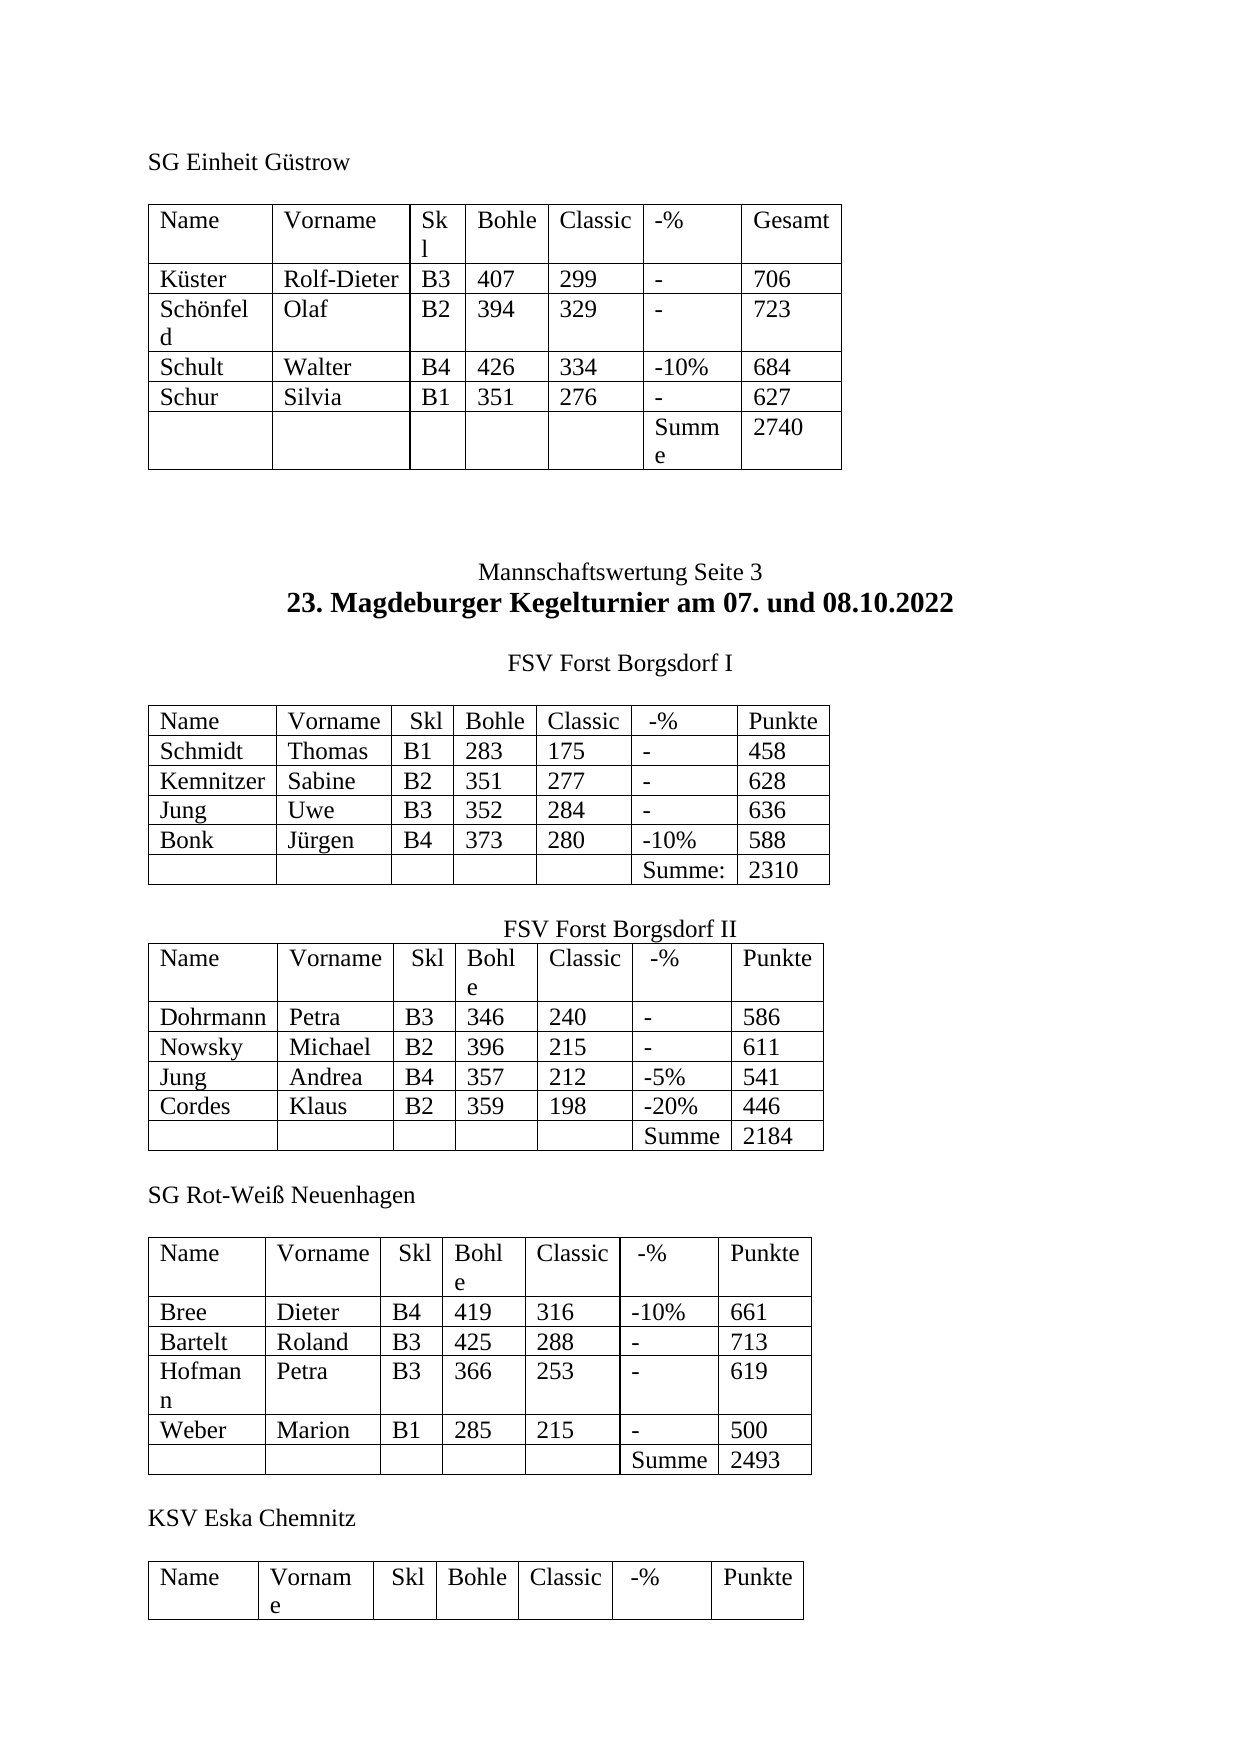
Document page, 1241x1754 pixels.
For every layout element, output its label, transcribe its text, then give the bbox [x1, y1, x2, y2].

table_header Classic [519, 1562, 612, 1619]
table_header Punkte [738, 706, 829, 735]
table_cell B3 [381, 1356, 442, 1414]
table_cell Silvia [273, 382, 409, 411]
table_cell 661 [719, 1297, 811, 1326]
table_cell Schönfeld [149, 294, 272, 351]
table_header Punkte [719, 1238, 811, 1296]
table_header Vorname [277, 706, 391, 735]
table_cell Dohrmann [149, 1002, 277, 1031]
table_cell Schult [149, 352, 272, 381]
table_cell [381, 1445, 442, 1473]
table_cell 373 [454, 825, 536, 854]
table_cell [149, 412, 272, 469]
table_cell Uwe [277, 796, 391, 824]
table_cell Rolf-Dieter [273, 264, 409, 293]
table_cell Dieter [266, 1297, 380, 1326]
table_cell 351 [466, 382, 548, 411]
table_cell 283 [454, 736, 536, 765]
table_cell 2740 [742, 412, 841, 469]
table_cell [538, 1121, 632, 1150]
table_cell Kemnitzer [149, 766, 276, 794]
table_cell Petra [266, 1356, 380, 1414]
table_cell 276 [549, 382, 643, 411]
table_cell B2 [411, 294, 465, 351]
table_cell Marion [266, 1415, 380, 1444]
table_cell - [632, 796, 737, 824]
text FSV Forst Borgsdorf II [148, 885, 1092, 942]
table_header Punkte [732, 944, 823, 1001]
table_cell 586 [732, 1002, 823, 1031]
table_cell [456, 1121, 537, 1150]
table_header Bohle [443, 1238, 525, 1296]
table_header Skl [392, 706, 453, 735]
table_cell [266, 1445, 380, 1473]
table_cell 636 [738, 796, 829, 824]
table_cell B2 [394, 1032, 455, 1061]
table_cell 2493 [719, 1445, 811, 1473]
table_cell - [644, 264, 741, 293]
table_header Bohle [456, 944, 537, 1001]
table_cell -5% [633, 1062, 731, 1090]
table_cell Küster [149, 264, 272, 293]
table_cell 346 [456, 1002, 537, 1031]
table_cell B1 [381, 1415, 442, 1444]
table_cell 215 [526, 1415, 619, 1444]
table_cell 288 [526, 1327, 619, 1355]
table_cell 684 [742, 352, 841, 381]
table_header Gesamt [742, 205, 841, 263]
table_header -% [644, 205, 741, 263]
table_cell [149, 1121, 277, 1150]
table_cell 198 [538, 1091, 632, 1120]
table_cell [149, 1445, 265, 1473]
table_cell Jürgen [277, 825, 391, 854]
table_header Punkte [712, 1562, 803, 1619]
table_cell Sabine [277, 766, 391, 794]
table_header Classic [526, 1238, 619, 1296]
table_cell 285 [443, 1415, 525, 1444]
table_header Classic [549, 205, 643, 263]
table_cell B2 [392, 766, 453, 794]
table_cell Nowsky [149, 1032, 277, 1061]
table_cell Jung [149, 1062, 277, 1090]
table_cell Walter [273, 352, 409, 381]
table_cell Summe [621, 1445, 718, 1473]
table_cell 723 [742, 294, 841, 351]
table_cell 419 [443, 1297, 525, 1326]
table_header Name [149, 1238, 265, 1296]
table_cell Petra [278, 1002, 393, 1031]
table_cell 334 [549, 352, 643, 381]
table_cell Weber [149, 1415, 265, 1444]
table_cell B1 [392, 736, 453, 765]
table_cell 359 [456, 1091, 537, 1120]
table_header Classic [538, 944, 632, 1001]
table_cell Summe: [632, 855, 737, 884]
table_cell 277 [537, 766, 631, 794]
table_cell [549, 412, 643, 469]
table_header Bohle [454, 706, 536, 735]
table_header Bohle [466, 205, 548, 263]
table_cell Schmidt [149, 736, 276, 765]
table_cell 588 [738, 825, 829, 854]
table_header Vorname [273, 205, 409, 263]
table_cell 541 [732, 1062, 823, 1090]
table_cell 351 [454, 766, 536, 794]
table_cell Andrea [278, 1062, 393, 1090]
table_cell 426 [466, 352, 548, 381]
table_cell B4 [392, 825, 453, 854]
table_cell - [632, 736, 737, 765]
table_cell 240 [538, 1002, 632, 1031]
table_cell [273, 412, 409, 469]
table_header Classic [537, 706, 631, 735]
table_cell 2184 [732, 1121, 823, 1150]
table_cell 329 [549, 294, 643, 351]
table_cell 407 [466, 264, 548, 293]
text SG Rot-Weiß Neuenhagen [148, 1151, 1092, 1237]
table_header Name [149, 944, 277, 1001]
table_cell Michael [278, 1032, 393, 1061]
table_cell Summe [633, 1121, 731, 1150]
table_header -% [632, 706, 737, 735]
table_cell - [621, 1327, 718, 1355]
table_header Vorname [259, 1562, 373, 1619]
table_header -% [613, 1562, 711, 1619]
table_cell Bonk [149, 825, 276, 854]
table_header Name [149, 706, 276, 735]
table_cell 458 [738, 736, 829, 765]
table_header Name [149, 205, 272, 263]
text FSV Forst Borgsdorf I [148, 619, 1092, 705]
table_cell [537, 855, 631, 884]
table_cell B3 [381, 1327, 442, 1355]
table_cell [277, 855, 391, 884]
table_cell Olaf [273, 294, 409, 351]
table_header Skl [411, 205, 465, 263]
table_cell [278, 1121, 393, 1150]
table_cell B3 [394, 1002, 455, 1031]
table_cell 316 [526, 1297, 619, 1326]
table_cell 284 [537, 796, 631, 824]
table_cell Schur [149, 382, 272, 411]
table_header Name [149, 1562, 258, 1619]
table_cell [454, 855, 536, 884]
table_cell B4 [394, 1062, 455, 1090]
table_cell 357 [456, 1062, 537, 1090]
table_cell 619 [719, 1356, 811, 1414]
table_cell 215 [538, 1032, 632, 1061]
table_cell B2 [394, 1091, 455, 1120]
table_cell - [633, 1032, 731, 1061]
table_cell Jung [149, 796, 276, 824]
table_cell 253 [526, 1356, 619, 1414]
table_cell 366 [443, 1356, 525, 1414]
table_cell B4 [381, 1297, 442, 1326]
table_header Skl [381, 1238, 442, 1296]
table_cell Roland [266, 1327, 380, 1355]
table_cell -10% [621, 1297, 718, 1326]
table_cell B3 [392, 796, 453, 824]
table_cell Thomas [277, 736, 391, 765]
table_cell 212 [538, 1062, 632, 1090]
table_header Skl [374, 1562, 436, 1619]
table_cell 394 [466, 294, 548, 351]
table_cell - [644, 294, 741, 351]
table_cell - [621, 1415, 718, 1444]
table_cell B4 [411, 352, 465, 381]
table_cell 425 [443, 1327, 525, 1355]
table_cell [443, 1445, 525, 1473]
table_cell B1 [411, 382, 465, 411]
table_cell 352 [454, 796, 536, 824]
table_header Vorname [266, 1238, 380, 1296]
table_cell B3 [411, 264, 465, 293]
table_cell 706 [742, 264, 841, 293]
table_cell - [644, 382, 741, 411]
table_cell 500 [719, 1415, 811, 1444]
table_cell [149, 855, 276, 884]
table_cell [466, 412, 548, 469]
table_cell [394, 1121, 455, 1150]
table_cell -10% [644, 352, 741, 381]
text Mannschaftswertung Seite 3 23. Magdeburger Kegelturnier am 07. und 08.10.2022 [148, 470, 1092, 619]
table_cell - [633, 1002, 731, 1031]
table_cell Klaus [278, 1091, 393, 1120]
table_header Vorname [278, 944, 393, 1001]
table_cell 299 [549, 264, 643, 293]
table_cell 2310 [738, 855, 829, 884]
table_cell Hofmann [149, 1356, 265, 1414]
table_cell 628 [738, 766, 829, 794]
table_cell Cordes [149, 1091, 277, 1120]
table_cell -10% [632, 825, 737, 854]
text SG Einheit Güstrow [148, 147, 1092, 176]
text KSV Eska Chemnitz [148, 1474, 1092, 1532]
table_cell 713 [719, 1327, 811, 1355]
table_cell 175 [537, 736, 631, 765]
table_cell [411, 412, 465, 469]
table_cell 396 [456, 1032, 537, 1061]
table_cell 446 [732, 1091, 823, 1120]
table_header Bohle [437, 1562, 518, 1619]
table_cell [392, 855, 453, 884]
table_header -% [633, 944, 731, 1001]
table_cell Bree [149, 1297, 265, 1326]
table_cell Summe [644, 412, 741, 469]
table_header Skl [394, 944, 455, 1001]
table_cell 280 [537, 825, 631, 854]
table_cell - [621, 1356, 718, 1414]
table_cell - [632, 766, 737, 794]
table_cell [526, 1445, 619, 1473]
table_cell 611 [732, 1032, 823, 1061]
table_header -% [621, 1238, 718, 1296]
table_cell 627 [742, 382, 841, 411]
table_cell -20% [633, 1091, 731, 1120]
table_cell Bartelt [149, 1327, 265, 1355]
